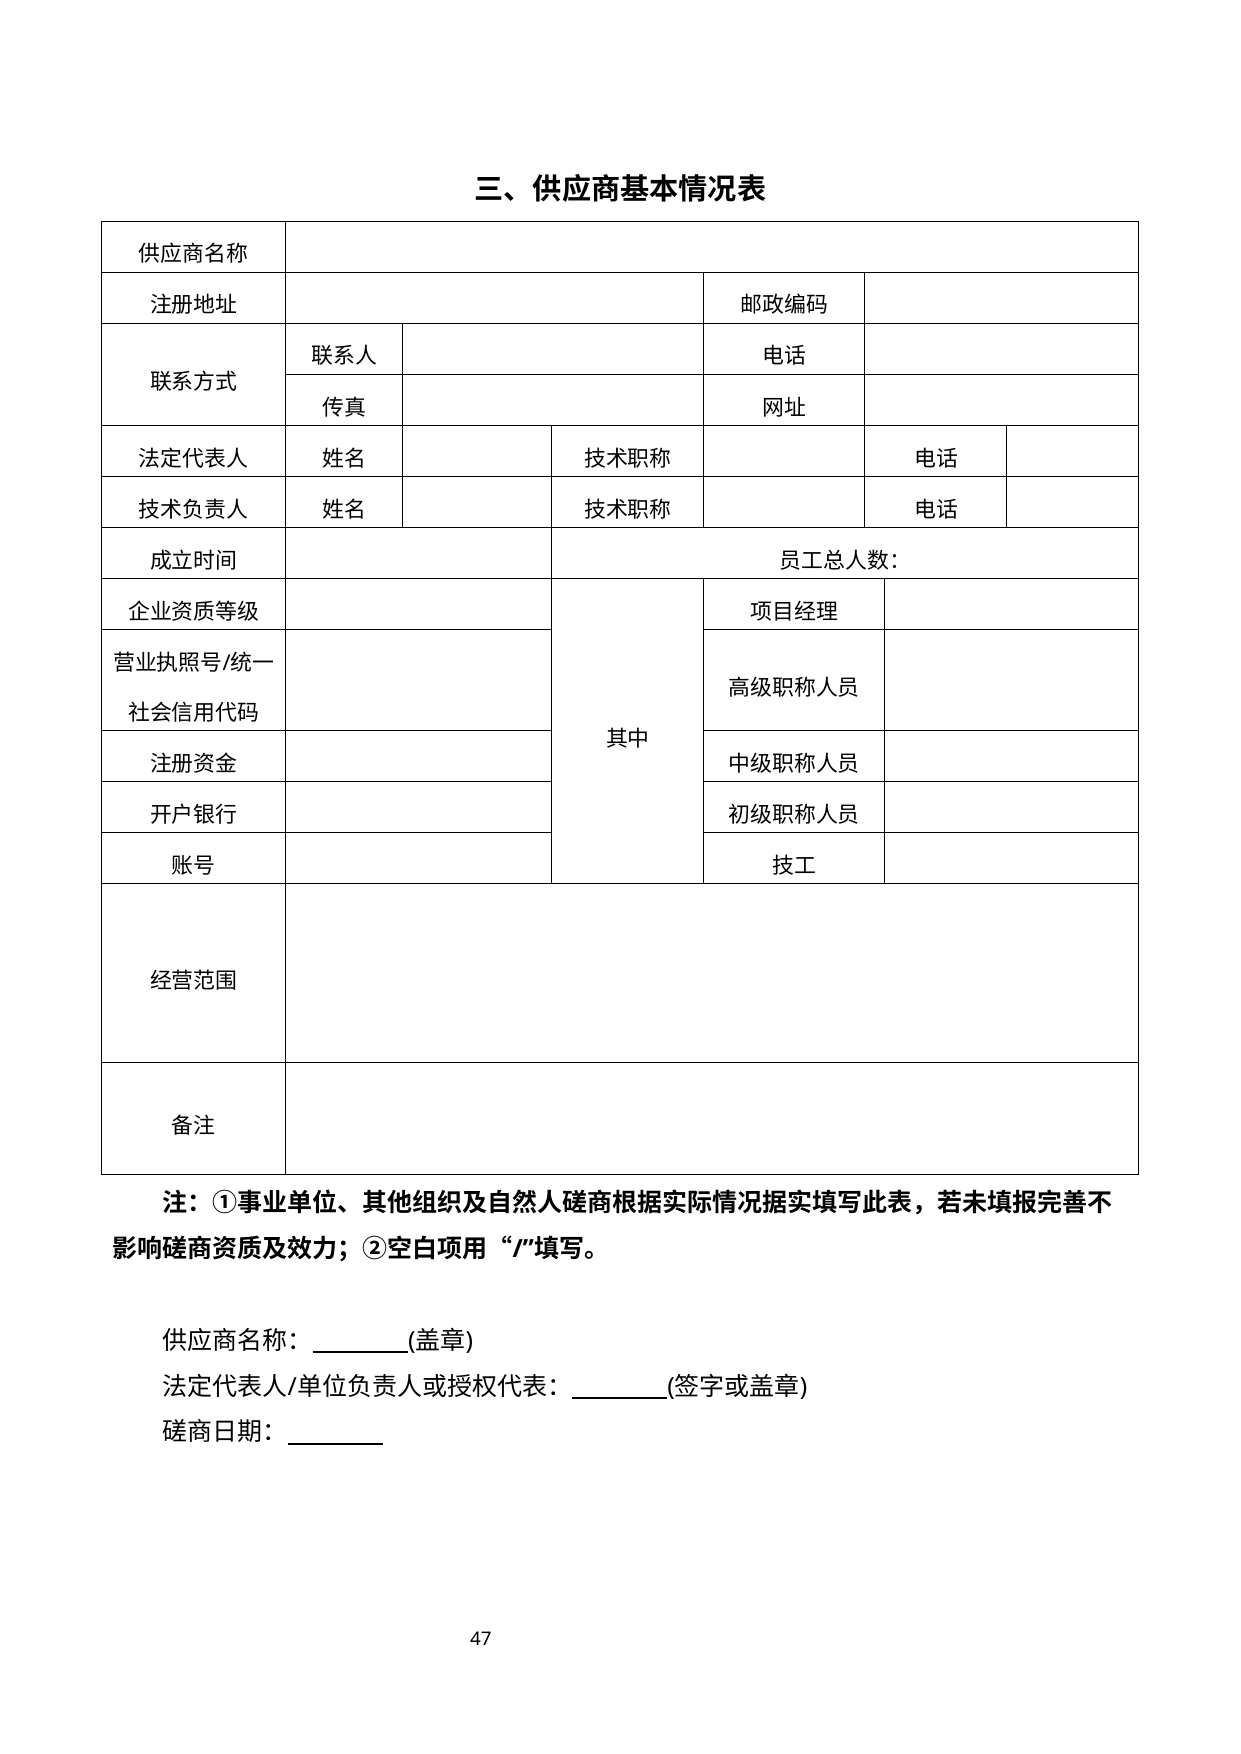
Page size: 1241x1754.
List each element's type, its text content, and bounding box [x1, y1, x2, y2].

table_cell [286, 833, 551, 883]
table_cell [286, 273, 703, 323]
table_cell 技术职称 [552, 426, 703, 476]
table_cell [885, 782, 1138, 832]
table_cell 传真 [286, 375, 402, 425]
table_cell [403, 324, 703, 374]
table_cell 员工总人数： [552, 528, 1138, 578]
table_cell [286, 782, 551, 832]
table_cell 技术负责人 [102, 477, 285, 527]
list 供应商基本情况表 [112, 162, 1128, 208]
table_cell 法定代表人 [102, 426, 285, 476]
table_cell 高级职称人员 [704, 630, 884, 730]
table_cell [286, 630, 551, 730]
table_cell 账号 [102, 833, 285, 883]
table_header [286, 222, 1138, 272]
table_cell 电话 [865, 426, 1006, 476]
table_cell [885, 579, 1138, 629]
table_cell [1007, 426, 1138, 476]
table_cell [885, 731, 1138, 781]
table_cell [885, 833, 1138, 883]
table_cell [403, 375, 703, 425]
table_cell 初级职称人员 [704, 782, 884, 832]
table_cell 营业执照号/统一社会信用代码 [102, 630, 285, 730]
table_cell [1007, 477, 1138, 527]
table_cell 网址 [704, 375, 864, 425]
table_cell 联系人 [286, 324, 402, 374]
text 供应商名称： (盖章) [112, 1312, 1128, 1358]
table_cell [286, 731, 551, 781]
table_cell [286, 579, 551, 629]
table_cell 技工 [704, 833, 884, 883]
table_cell 中级职称人员 [704, 731, 884, 781]
table_cell 姓名 [286, 477, 402, 527]
table_cell 备注 [102, 1063, 285, 1174]
table_cell [865, 375, 1138, 425]
table_cell [403, 426, 551, 476]
text 磋商日期： [112, 1404, 1128, 1450]
table_cell [865, 273, 1138, 323]
table_cell [885, 630, 1138, 730]
table_header 供应商名称 [102, 222, 285, 272]
table_cell [865, 324, 1138, 374]
table_cell [286, 1063, 1138, 1174]
table_cell 成立时间 [102, 528, 285, 578]
text 法定代表人/单位负责人或授权代表： (签字或盖章) [112, 1358, 1128, 1404]
table_cell 邮政编码 [704, 273, 864, 323]
table_cell 注册地址 [102, 273, 285, 323]
table_cell [403, 477, 551, 527]
table_cell [286, 884, 1138, 1062]
table_cell 姓名 [286, 426, 402, 476]
table_cell [704, 477, 864, 527]
table_cell 电话 [865, 477, 1006, 527]
table_cell 项目经理 [704, 579, 884, 629]
table_cell 开户银行 [102, 782, 285, 832]
table_cell 联系方式 [102, 324, 285, 425]
table_cell 技术职称 [552, 477, 703, 527]
table_cell 经营范围 [102, 884, 285, 1062]
table_cell 其中 [552, 579, 703, 883]
table_cell [286, 528, 551, 578]
table_cell 企业资质等级 [102, 579, 285, 629]
text 注：①事业单位、其他组织及自然人磋商根据实际情况据实填写此表，若未填报完善不影响磋商资质及效力；②空白项用“/”填写。 [112, 1175, 1128, 1267]
table_cell 电话 [704, 324, 864, 374]
table_cell [704, 426, 864, 476]
table_cell 注册资金 [102, 731, 285, 781]
